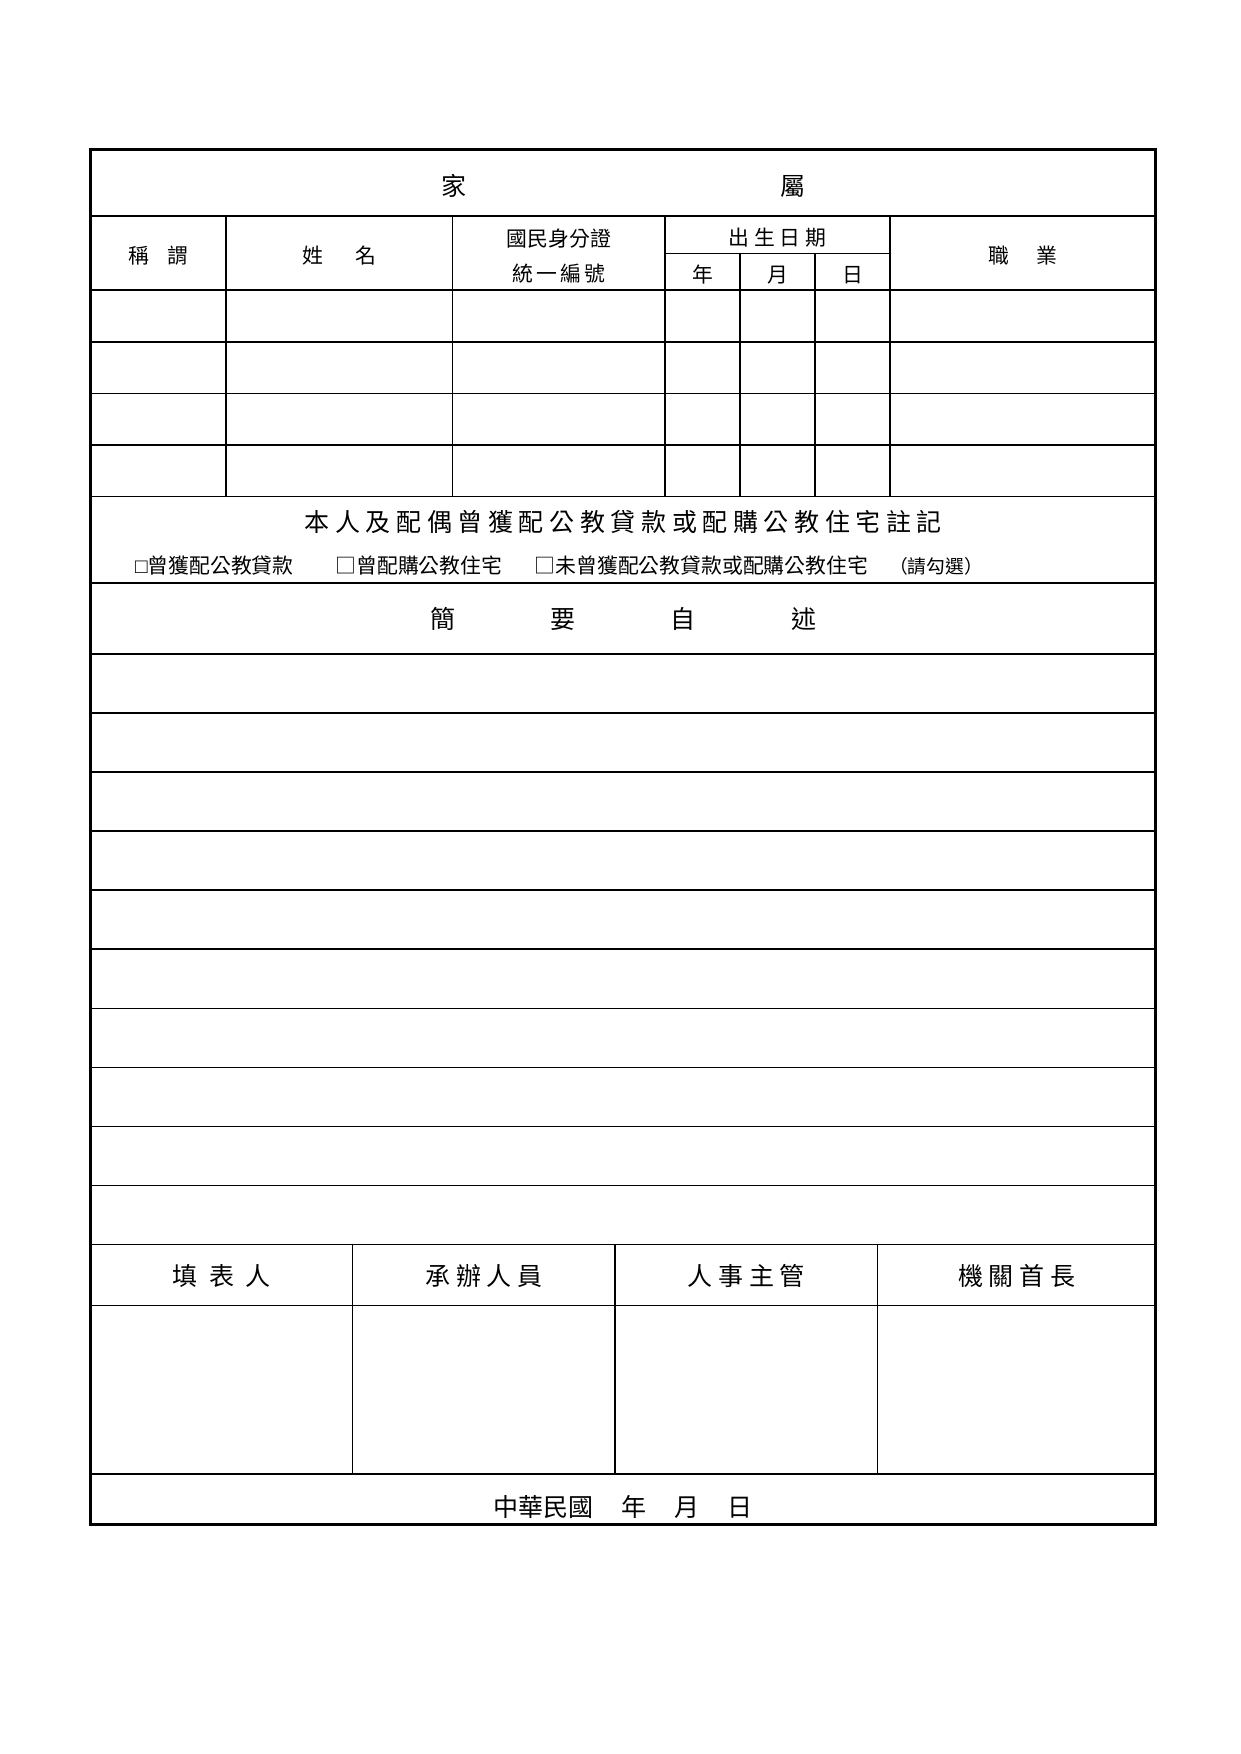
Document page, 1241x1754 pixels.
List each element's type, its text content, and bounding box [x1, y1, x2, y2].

table_cell [741, 394, 814, 444]
table_cell 姓 名 [227, 217, 452, 289]
table_cell [741, 343, 814, 392]
table_cell [666, 446, 739, 496]
table_cell [227, 343, 452, 392]
table_cell [92, 1186, 1154, 1244]
table_cell [816, 446, 889, 496]
table_cell 年 [666, 254, 739, 289]
table_cell 機 關 首 長 [878, 1245, 1154, 1305]
table_cell [92, 343, 225, 392]
table_cell [353, 1306, 614, 1473]
table_cell [453, 394, 664, 444]
table_cell [666, 394, 739, 444]
table_cell [92, 950, 1154, 1007]
table_cell 簡 要 自 述 [92, 584, 1154, 653]
table_cell [816, 291, 889, 341]
table_cell 中華民國 年 月 日 [92, 1475, 1154, 1523]
table_cell [92, 891, 1154, 948]
table_cell [92, 394, 225, 444]
table_cell [616, 1306, 877, 1473]
table_cell [227, 291, 452, 341]
table_cell [891, 291, 1154, 341]
table_cell [741, 446, 814, 496]
table_cell [453, 291, 664, 341]
table_cell [92, 446, 225, 496]
table_cell [92, 832, 1154, 889]
table_cell 職 業 [891, 217, 1154, 289]
table_cell [816, 394, 889, 444]
table_cell [92, 714, 1154, 771]
table_cell 月 [741, 254, 814, 289]
table_cell [92, 773, 1154, 830]
table_cell 本 人 及 配 偶 曾 獲 配 公 教 貸 款 或 配 購 公 教 住 宅 註 記 □曾獲配公教貸款 □曾配購公教住宅 □未曾獲配公教貸款或配購公教住宅 （請勾選） [92, 497, 1154, 582]
table_cell [227, 446, 452, 496]
table_header 家 屬 [92, 151, 1154, 215]
table_cell 填 表 人 [92, 1245, 352, 1305]
table_cell [666, 291, 739, 341]
table_cell [891, 343, 1154, 392]
table_cell [891, 394, 1154, 444]
table_cell [891, 446, 1154, 496]
table_cell [816, 343, 889, 392]
table_cell [878, 1306, 1154, 1473]
table_cell 承 辦 人 員 [353, 1245, 614, 1305]
table_cell 國民身分證 統一編號 [453, 217, 664, 289]
table_cell [92, 291, 225, 341]
table_cell 出 生 日 期 [666, 217, 889, 252]
table_cell 日 [816, 254, 889, 289]
table_cell [227, 394, 452, 444]
table_cell 稱 謂 [92, 217, 225, 289]
table_cell [741, 291, 814, 341]
table_cell [453, 343, 664, 392]
table_cell [92, 1127, 1154, 1184]
table_cell 人 事 主 管 [616, 1245, 877, 1305]
table_cell [92, 1068, 1154, 1126]
table_cell [92, 655, 1154, 712]
table_cell [453, 446, 664, 496]
table_cell [92, 1009, 1154, 1066]
table_cell [666, 343, 739, 392]
table_cell [92, 1306, 352, 1473]
